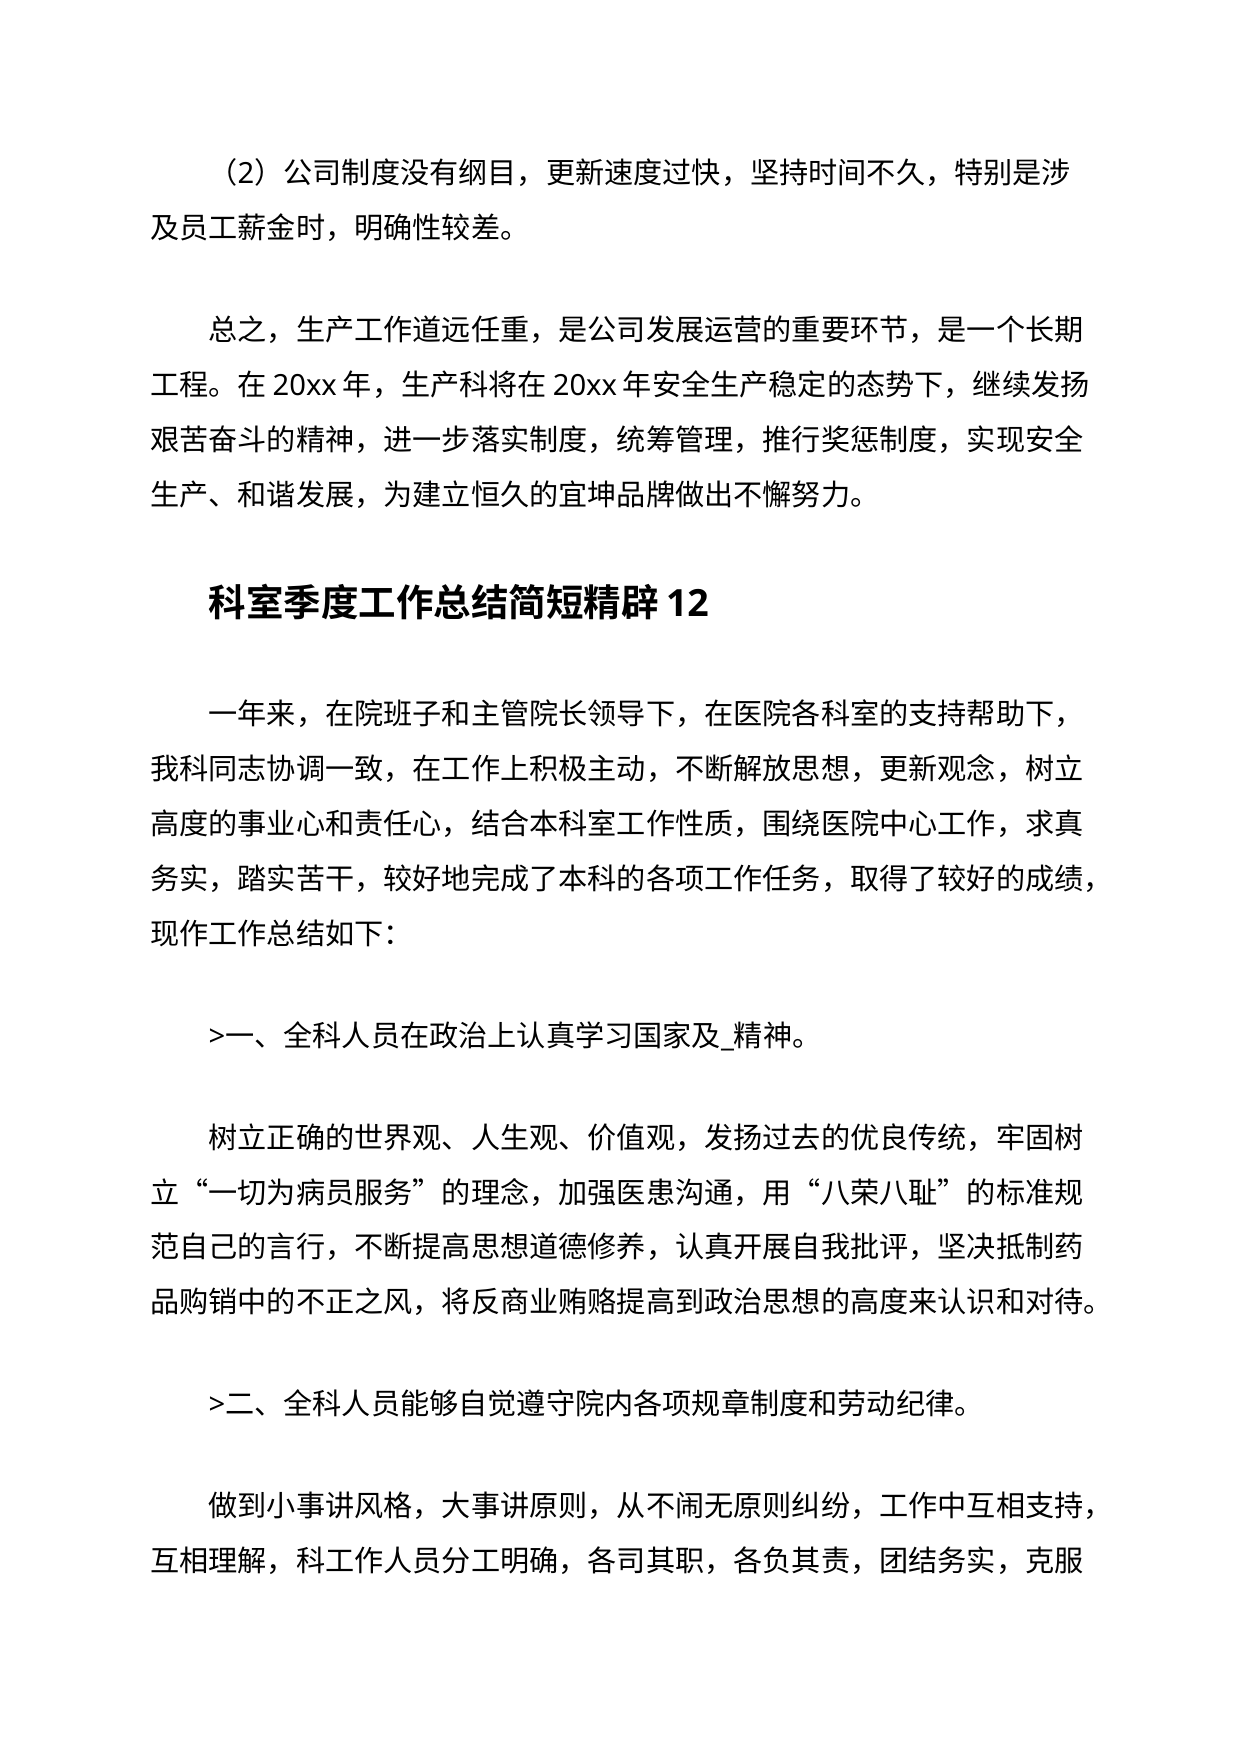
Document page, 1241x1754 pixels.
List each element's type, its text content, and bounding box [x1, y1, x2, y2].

text 科室季度工作总结简短精辟12 [150, 573, 1090, 628]
text >二、全科人员能够自觉遵守院内各项规章制度和劳动纪律。 [150, 1381, 1090, 1423]
text （2）公司制度没有纲目，更新速度过快，坚持时间不久，特别是涉及员工薪金时，明确性较差。 [150, 150, 1090, 247]
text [150, 1483, 1090, 1580]
text >一、全科人员在政治上认真学习国家及_精神。 [150, 1012, 1090, 1055]
text 树立正确的世界观、人生观、价值观，发扬过去的优良传统，牢固树立“一切为病员服务”的理念，加强医患沟通，用“八荣八耻”的标准规范自己的言行，不断提高思想道德修养，认真开展自我批评，坚决抵制药品购销中的不正之风，将反商业贿赂提高到政治思想的高度来认识和对待。 [150, 1114, 1090, 1321]
text 总之，生产工作道远任重，是公司发展运营的重要环节，是一个长期工程。在20xx年，生产科将在20xx年安全生产稳定的态势下，继续发扬艰苦奋斗的精神，进一步落实制度，统筹管理，推行奖惩制度，实现安全生产、和谐发展，为建立恒久的宜坤品牌做出不懈努力。 [150, 307, 1090, 514]
text 一年来，在院班子和主管院长领导下，在医院各科室的支持帮助下，我科同志协调一致，在工作上积极主动，不断解放思想，更新观念，树立高度的事业心和责任心，结合本科室工作性质，围绕医院中心工作，求真务实，踏实苦干，较好地完成了本科的各项工作任务，取得了较好的成绩，现作工作总结如下： [150, 691, 1090, 953]
